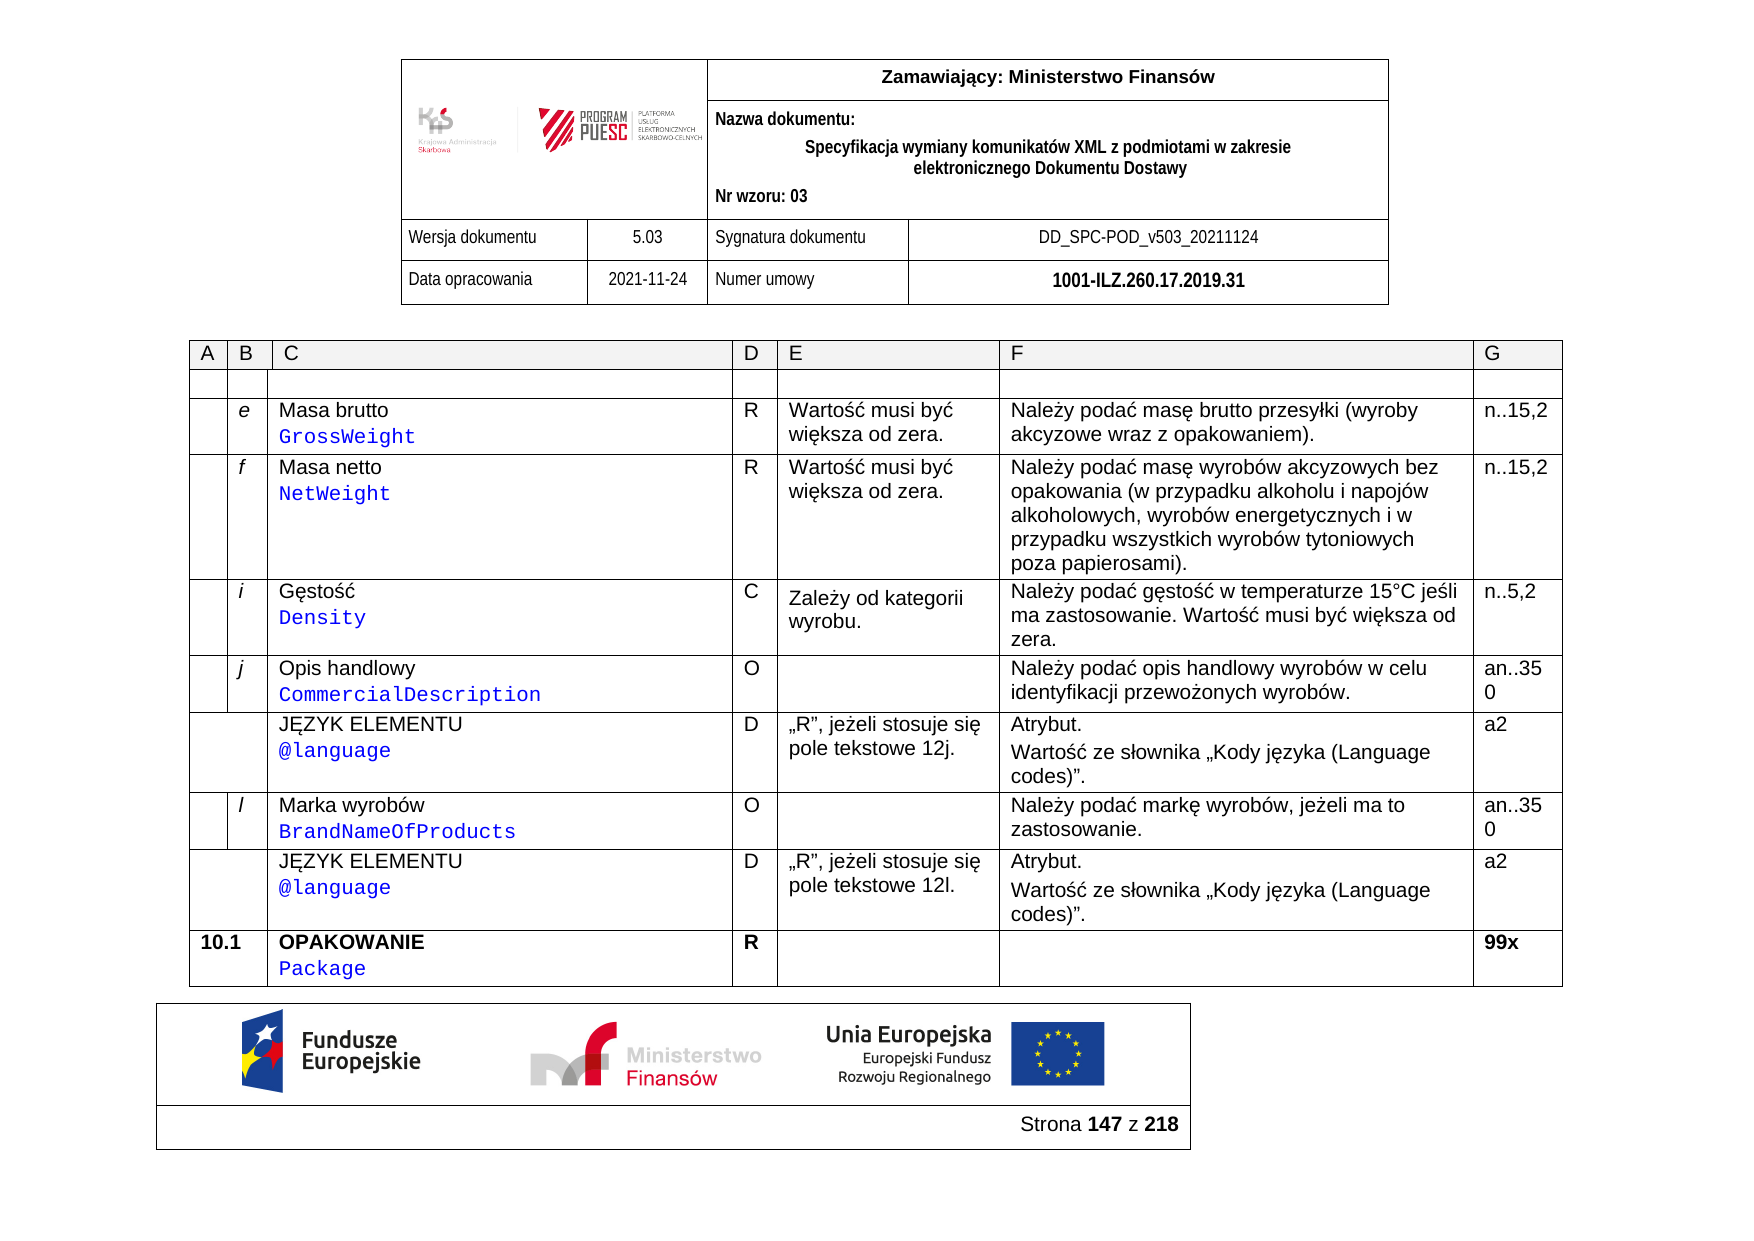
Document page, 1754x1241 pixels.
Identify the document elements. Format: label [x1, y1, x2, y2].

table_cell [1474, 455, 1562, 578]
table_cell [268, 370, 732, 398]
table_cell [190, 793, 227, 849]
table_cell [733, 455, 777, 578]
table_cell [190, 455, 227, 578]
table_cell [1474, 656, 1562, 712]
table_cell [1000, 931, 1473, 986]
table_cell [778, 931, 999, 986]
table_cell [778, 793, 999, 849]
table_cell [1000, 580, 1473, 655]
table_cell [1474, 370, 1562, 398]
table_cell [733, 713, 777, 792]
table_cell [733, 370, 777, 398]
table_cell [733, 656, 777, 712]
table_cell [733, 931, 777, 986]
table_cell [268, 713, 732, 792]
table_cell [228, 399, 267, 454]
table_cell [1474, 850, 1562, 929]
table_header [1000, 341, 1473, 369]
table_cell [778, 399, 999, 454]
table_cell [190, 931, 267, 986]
picture [408, 97, 702, 163]
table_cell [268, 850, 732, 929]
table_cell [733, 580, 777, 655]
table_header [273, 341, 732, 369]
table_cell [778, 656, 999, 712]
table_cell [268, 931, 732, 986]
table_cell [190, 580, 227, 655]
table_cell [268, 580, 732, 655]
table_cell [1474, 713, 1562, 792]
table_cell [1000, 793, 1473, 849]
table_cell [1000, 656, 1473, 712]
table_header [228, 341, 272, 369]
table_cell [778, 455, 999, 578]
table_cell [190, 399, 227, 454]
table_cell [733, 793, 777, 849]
picture [242, 1009, 1105, 1093]
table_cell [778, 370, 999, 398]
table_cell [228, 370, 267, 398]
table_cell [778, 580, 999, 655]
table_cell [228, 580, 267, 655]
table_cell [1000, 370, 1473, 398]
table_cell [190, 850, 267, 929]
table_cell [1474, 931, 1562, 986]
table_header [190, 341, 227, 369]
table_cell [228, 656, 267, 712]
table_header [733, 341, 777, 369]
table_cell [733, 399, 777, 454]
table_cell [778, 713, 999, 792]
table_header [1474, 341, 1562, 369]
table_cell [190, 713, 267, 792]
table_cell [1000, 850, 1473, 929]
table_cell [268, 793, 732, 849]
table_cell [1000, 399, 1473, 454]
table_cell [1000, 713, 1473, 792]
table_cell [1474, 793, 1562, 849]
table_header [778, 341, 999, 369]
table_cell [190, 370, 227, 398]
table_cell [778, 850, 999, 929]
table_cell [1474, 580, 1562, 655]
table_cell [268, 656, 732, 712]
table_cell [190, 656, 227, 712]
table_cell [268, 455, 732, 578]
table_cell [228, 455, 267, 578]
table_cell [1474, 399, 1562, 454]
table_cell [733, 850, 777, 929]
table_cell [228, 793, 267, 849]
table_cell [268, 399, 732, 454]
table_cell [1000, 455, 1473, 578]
